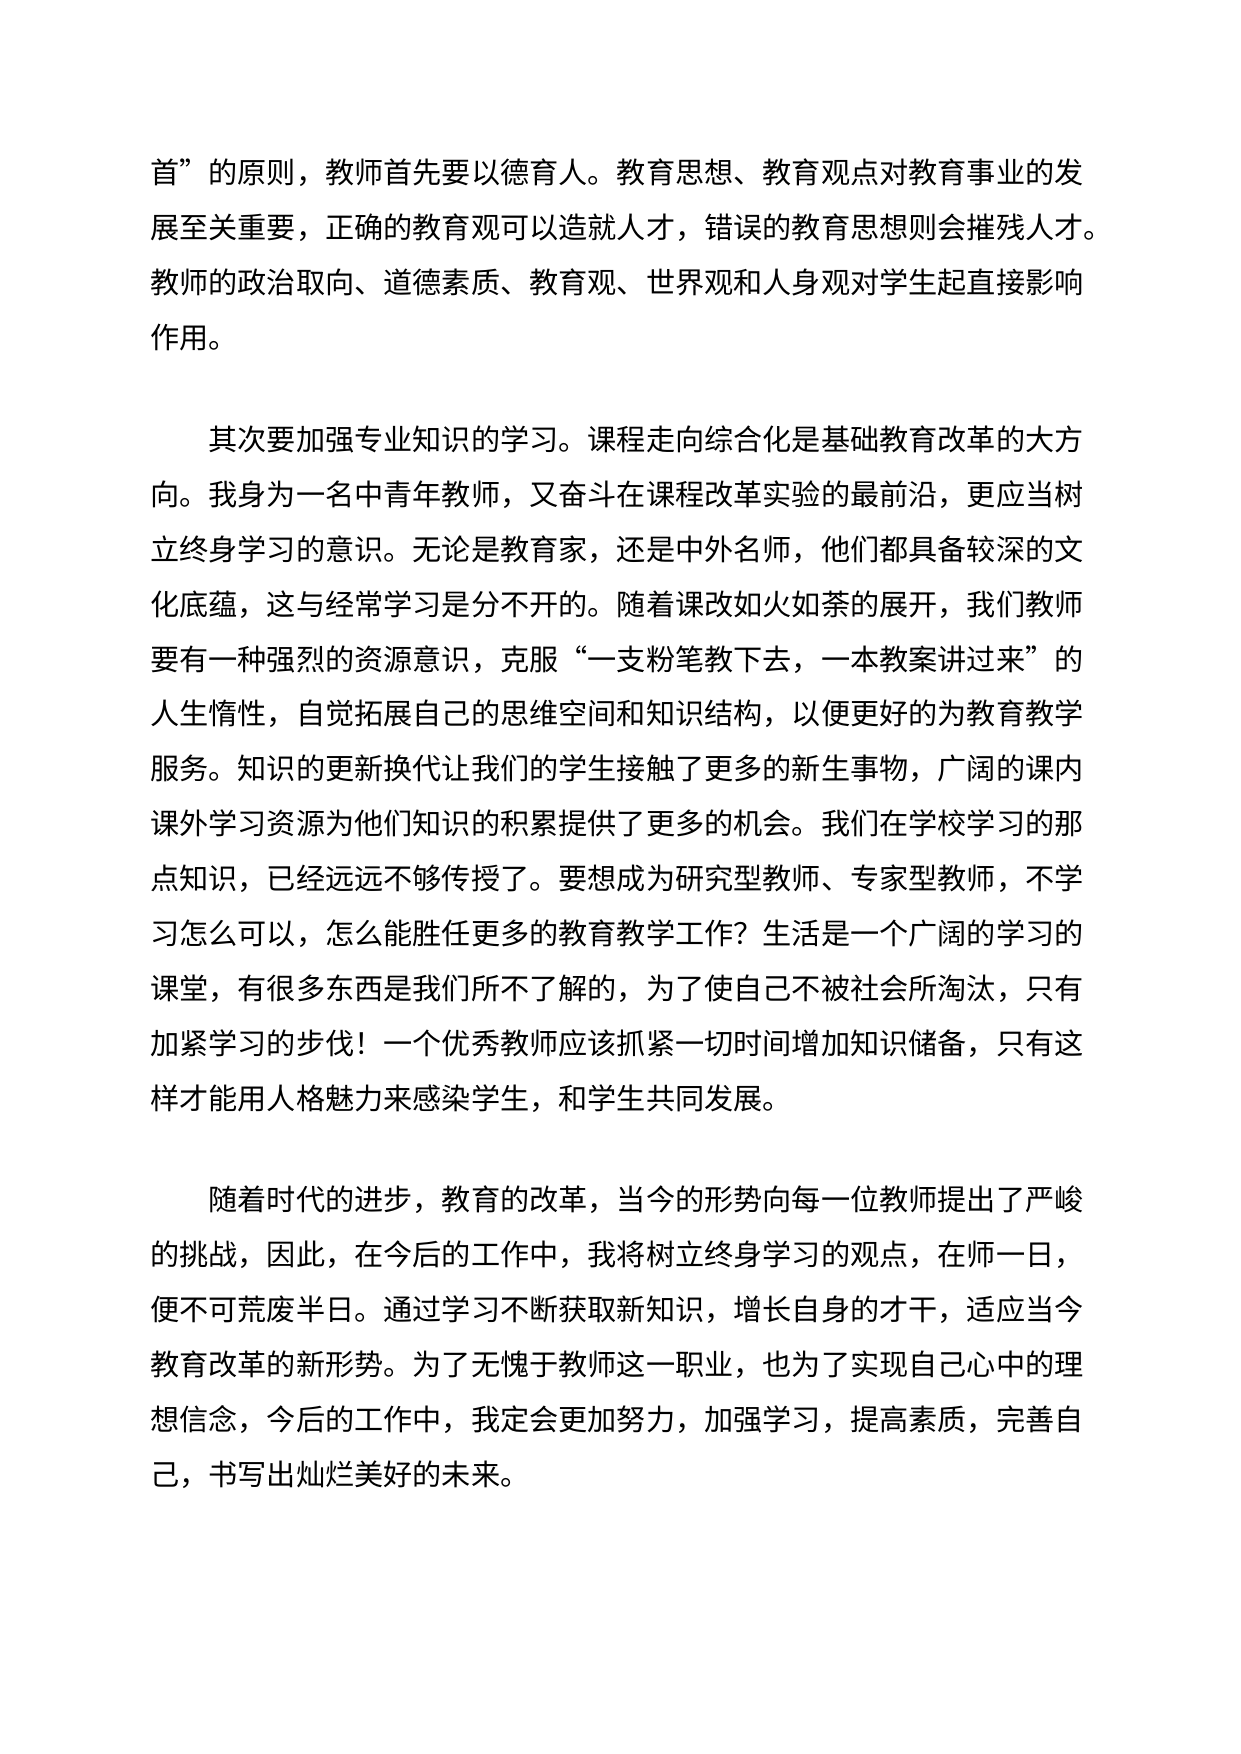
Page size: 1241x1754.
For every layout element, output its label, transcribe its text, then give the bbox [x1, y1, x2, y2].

text 随着时代的进步，教育的改革，当今的形势向每一位教师提出了严峻的挑战，因此，在今后的工作中，我将树立终身学习的观点，在师一日，便不可荒废半日。通过学习不断获取新知识，增长自身的才干，适应当今教育改革的新形势。为了无愧于教师这一职业，也为了实现自己心中的理想信念，今后的工作中，我定会更加努力，加强学习，提高素质，完善自己，书写出灿烂美好的未来。 [150, 1177, 1090, 1494]
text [150, 150, 1090, 357]
text 其次要加强专业知识的学习。课程走向综合化是基础教育改革的大方向。我身为一名中青年教师，又奋斗在课程改革实验的最前沿，更应当树立终身学习的意识。无论是教育家，还是中外名师，他们都具备较深的文化底蕴，这与经常学习是分不开的。随着课改如火如荼的展开，我们教师要有一种强烈的资源意识，克服“一支粉笔教下去，一本教案讲过来”的人生惰性，自觉拓展自己的思维空间和知识结构，以便更好的为教育教学服务。知识的更新换代让我们的学生接触了更多的新生事物，广阔的课内课外学习资源为他们知识的积累提供了更多的机会。我们在学校学习的那点知识，已经远远不够传授了。要想成为研究型教师、专家型教师，不学习怎么可以，怎么能胜任更多的教育教学工作？生活是一个广阔的学习的课堂，有很多东西是我们所不了解的，为了使自己不被社会所淘汰，只有加紧学习的步伐！一个优秀教师应该抓紧一切时间增加知识储备，只有这样才能用人格魅力来感染学生，和学生共同发展。 [150, 416, 1090, 1117]
